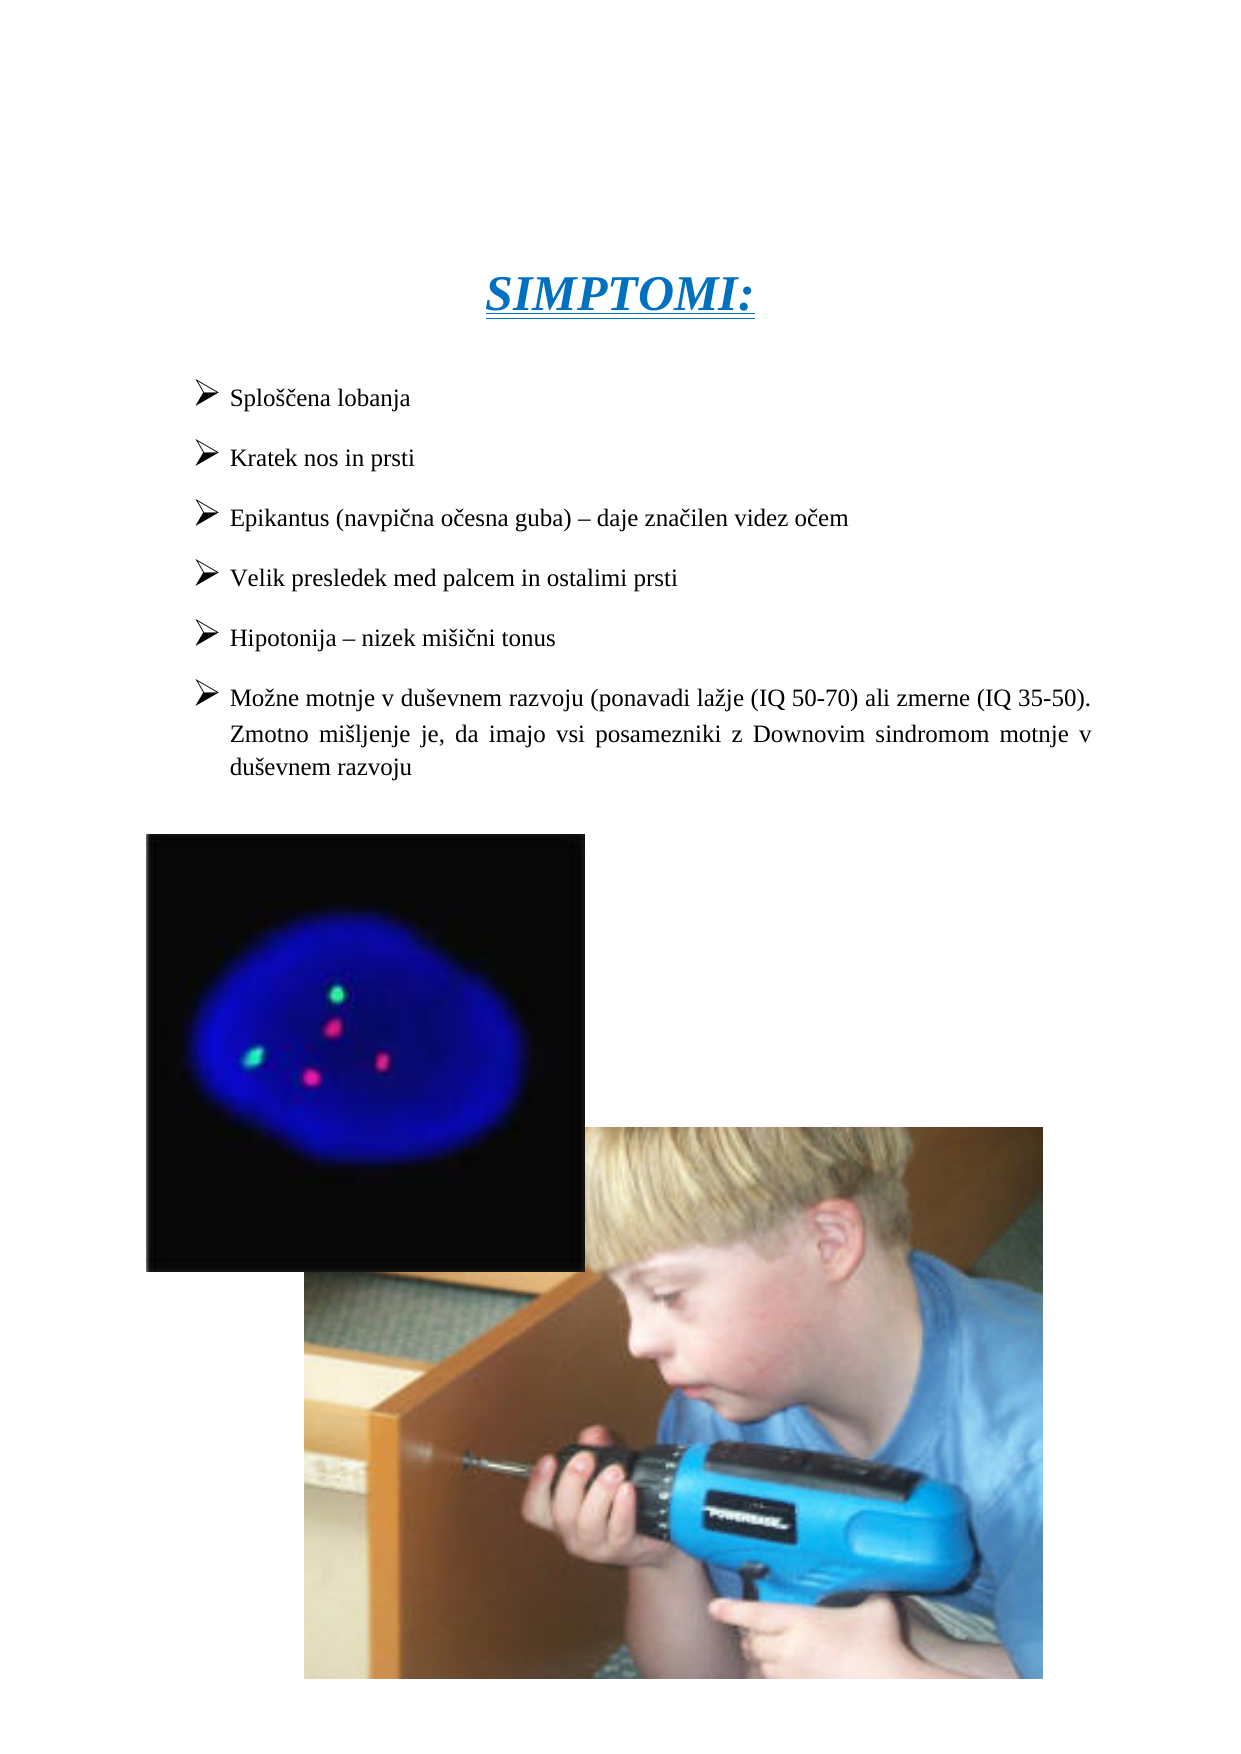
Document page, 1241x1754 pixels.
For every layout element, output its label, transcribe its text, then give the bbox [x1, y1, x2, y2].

list Možne motnje v duševnem razvoju (ponavadi lažje (IQ 50-70) ali zmerne (IQ 35-50). Zmotno mišljenje je, da imajo vsi posamezniki z Downovim sindromom motnje v duševnem razvoju [192, 681, 1093, 781]
picture [146, 834, 1043, 1679]
list Sploščena lobanja [192, 381, 1093, 415]
list Kratek nos in prsti [192, 441, 1093, 475]
list Epikantus (navpična očesna guba) – daje značilen videz očem [192, 501, 1093, 535]
subtitle SIMPTOMI: [148, 264, 1093, 321]
list Velik presledek med palcem in ostalimi prsti [192, 561, 1093, 595]
list Hipotonija – nizek mišični tonus [192, 621, 1093, 655]
